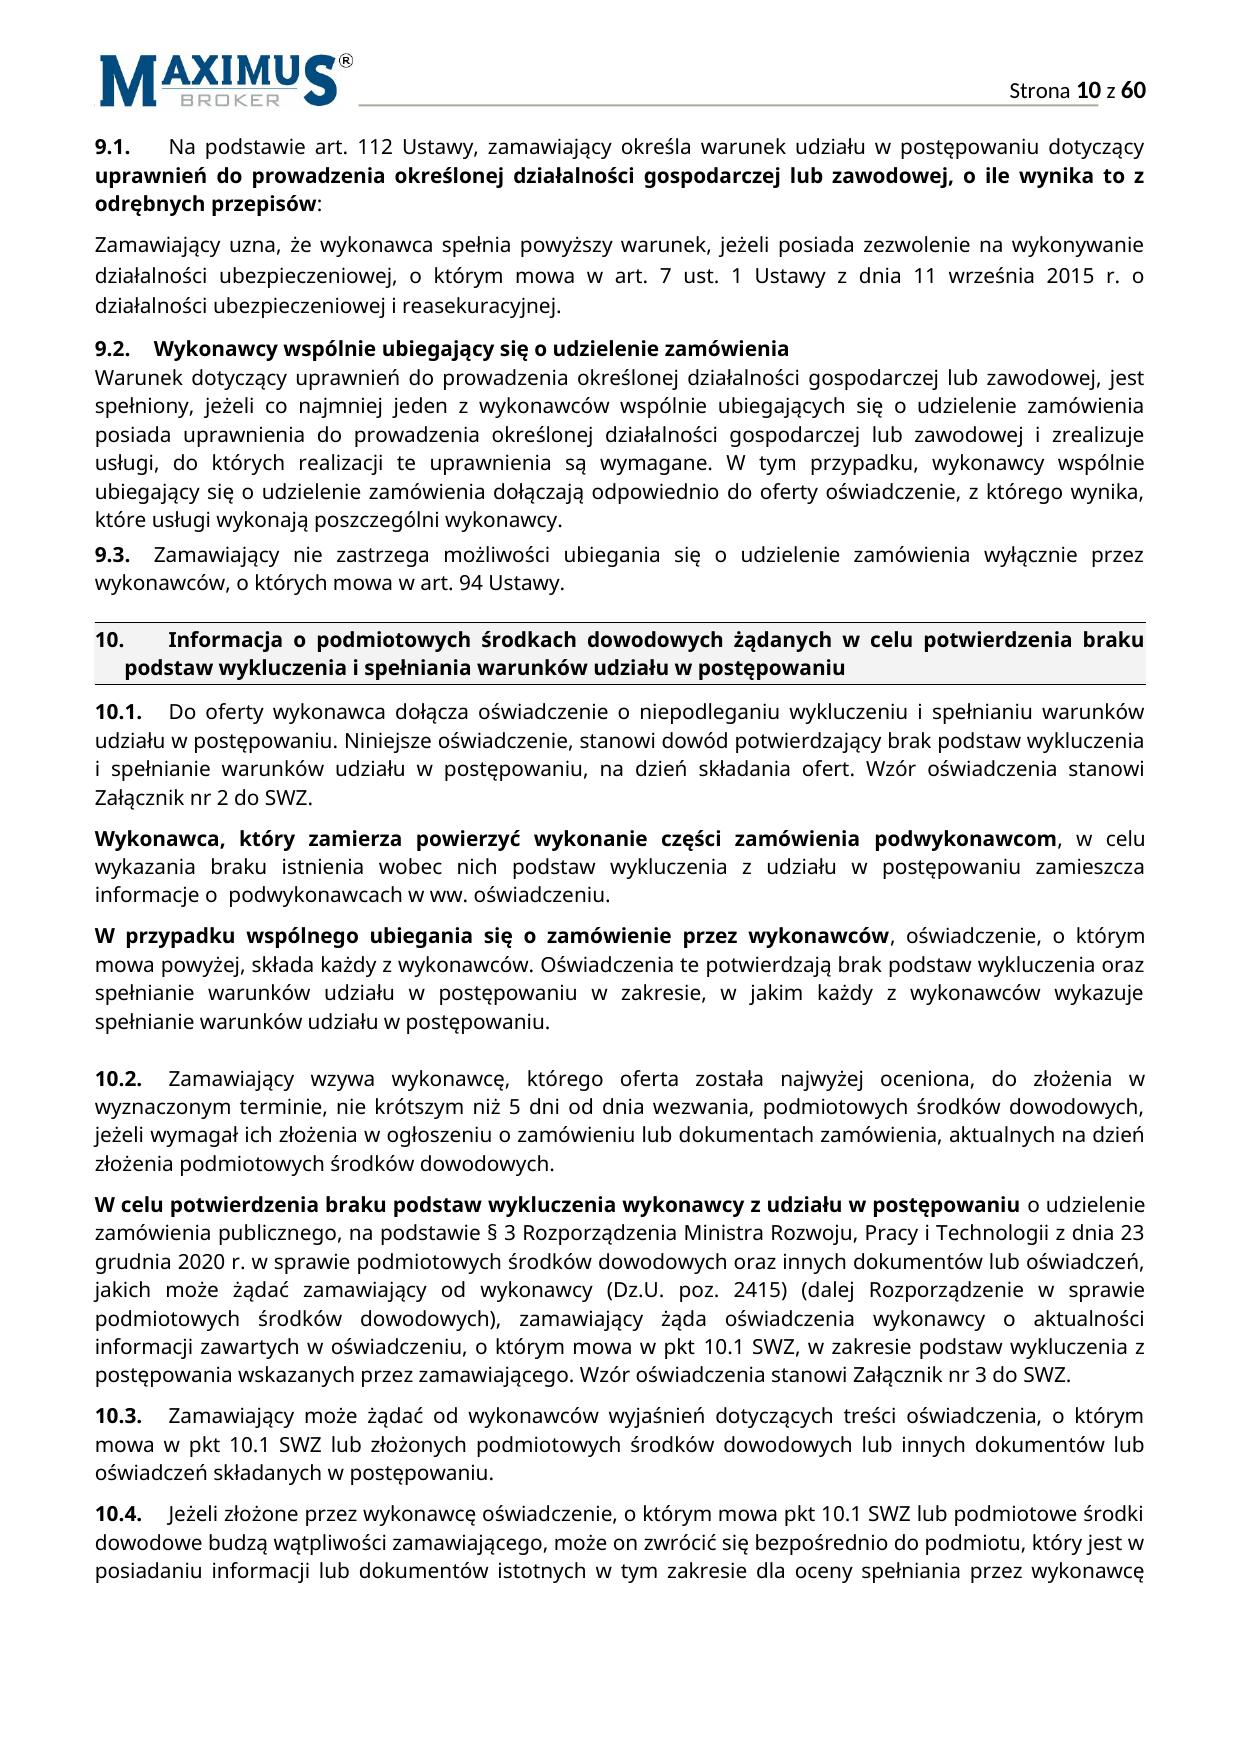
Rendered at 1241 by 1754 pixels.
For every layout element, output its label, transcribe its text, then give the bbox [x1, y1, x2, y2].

list Zamawiający nie zastrzega możliwości ubiegania się o udzielenie zamówienia wyłącznie przez wykonawców, o których mowa w art. 94 Ustawy. [94, 540, 1146, 597]
subtitle Informacja o podmiotowych środkach dowodowych żądanych w celu potwierdzenia braku podstaw wykluczenia i spełniania warunków udziału w postępowaniu [94, 623, 1146, 685]
text Wykonawca, który zamierza powierzyć wykonanie części zamówienia podwykonawcom, w celu wykazania braku istnienia wobec nich podstaw wykluczenia z udziału w postępowaniu zamieszcza informacje o podwykonawcach w ww. oświadczeniu. [94, 824, 1146, 909]
text Zamawiający uzna, że wykonawca spełnia powyższy warunek, jeżeli posiada zezwolenie na wykonywanie działalności ubezpieczeniowej, o którym mowa w art. 7 ust. 1 Ustawy z dnia 11 września 2015 r. o działalności ubezpieczeniowej i reasekuracyjnej. [94, 230, 1146, 320]
list Na podstawie art. 112 Ustawy, zamawiający określa warunek udziału w postępowaniu dotyczący uprawnień do prowadzenia określonej działalności gospodarczej lub zawodowej, o ile wynika to z odrębnych przepisów: [94, 132, 1146, 218]
picture [94, 50, 359, 111]
list Do oferty wykonawca dołącza oświadczenie o niepodleganiu wykluczeniu i spełnianiu warunków udziału w postępowaniu. Niniejsze oświadczenie, stanowi dowód potwierdzający brak podstaw wykluczenia i spełnianie warunków udziału w postępowaniu, na dzień składania ofert. Wzór oświadczenia stanowi Załącznik nr 2 do SWZ. [94, 697, 1146, 811]
list Zamawiający może żądać od wykonawców wyjaśnień dotyczących treści oświadczenia, o którym mowa w pkt 10.1 SWZ lub złożonych podmiotowych środków dowodowych lub innych dokumentów lub oświadczeń składanych w postępowaniu. [94, 1401, 1146, 1487]
text Warunek dotyczący uprawnień do prowadzenia określonej działalności gospodarczej lub zawodowej, jest spełniony, jeżeli co najmniej jeden z wykonawców wspólnie ubiegających się o udzielenie zamówienia posiada uprawnienia do prowadzenia określonej działalności gospodarczej lub zawodowej i zrealizuje usługi, do których realizacji te uprawnienia są wymagane. W tym przypadku, wykonawcy wspólnie ubiegający się o udzielenie zamówienia dołączają odpowiednio do oferty oświadczenie, z którego wynika, które usługi wykonają poszczególni wykonawcy. [94, 363, 1146, 534]
text W przypadku wspólnego ubiegania się o zamówienie przez wykonawców, oświadczenie, o którym mowa powyżej, składa każdy z wykonawców. Oświadczenia te potwierdzają brak podstaw wykluczenia oraz spełnianie warunków udziału w postępowaniu w zakresie, w jakim każdy z wykonawców wykazuje spełnianie warunków udziału w postępowaniu. [94, 921, 1146, 1035]
text W celu potwierdzenia braku podstaw wykluczenia wykonawcy z udziału w postępowaniu o udzielenie zamówienia publicznego, na podstawie § 3 Rozporządzenia Ministra Rozwoju, Pracy i Technologii z dnia 23 grudnia 2020 r. w sprawie podmiotowych środków dowodowych oraz innych dokumentów lub oświadczeń, jakich może żądać zamawiający od wykonawcy (Dz.U. poz. 2415) (dalej Rozporządzenie w sprawie podmiotowych środków dowodowych), zamawiający żąda oświadczenia wykonawcy o aktualności informacji zawartych w oświadczeniu, o którym mowa w pkt 10.1 SWZ, w zakresie podstaw wykluczenia z postępowania wskazanych przez zamawiającego. Wzór oświadczenia stanowi Załącznik nr 3 do SWZ. [94, 1190, 1146, 1389]
list Zamawiający wzywa wykonawcę, którego oferta została najwyżej oceniona, do złożenia w wyznaczonym terminie, nie krótszym niż 5 dni od dnia wezwania, podmiotowych środków dowodowych, jeżeli wymagał ich złożenia w ogłoszeniu o zamówieniu lub dokumentach zamówienia, aktualnych na dzień złożenia podmiotowych środków dowodowych. [94, 1064, 1146, 1177]
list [94, 1499, 1146, 1584]
list Wykonawcy wspólnie ubiegający się o udzielenie zamówienia [94, 334, 1146, 363]
